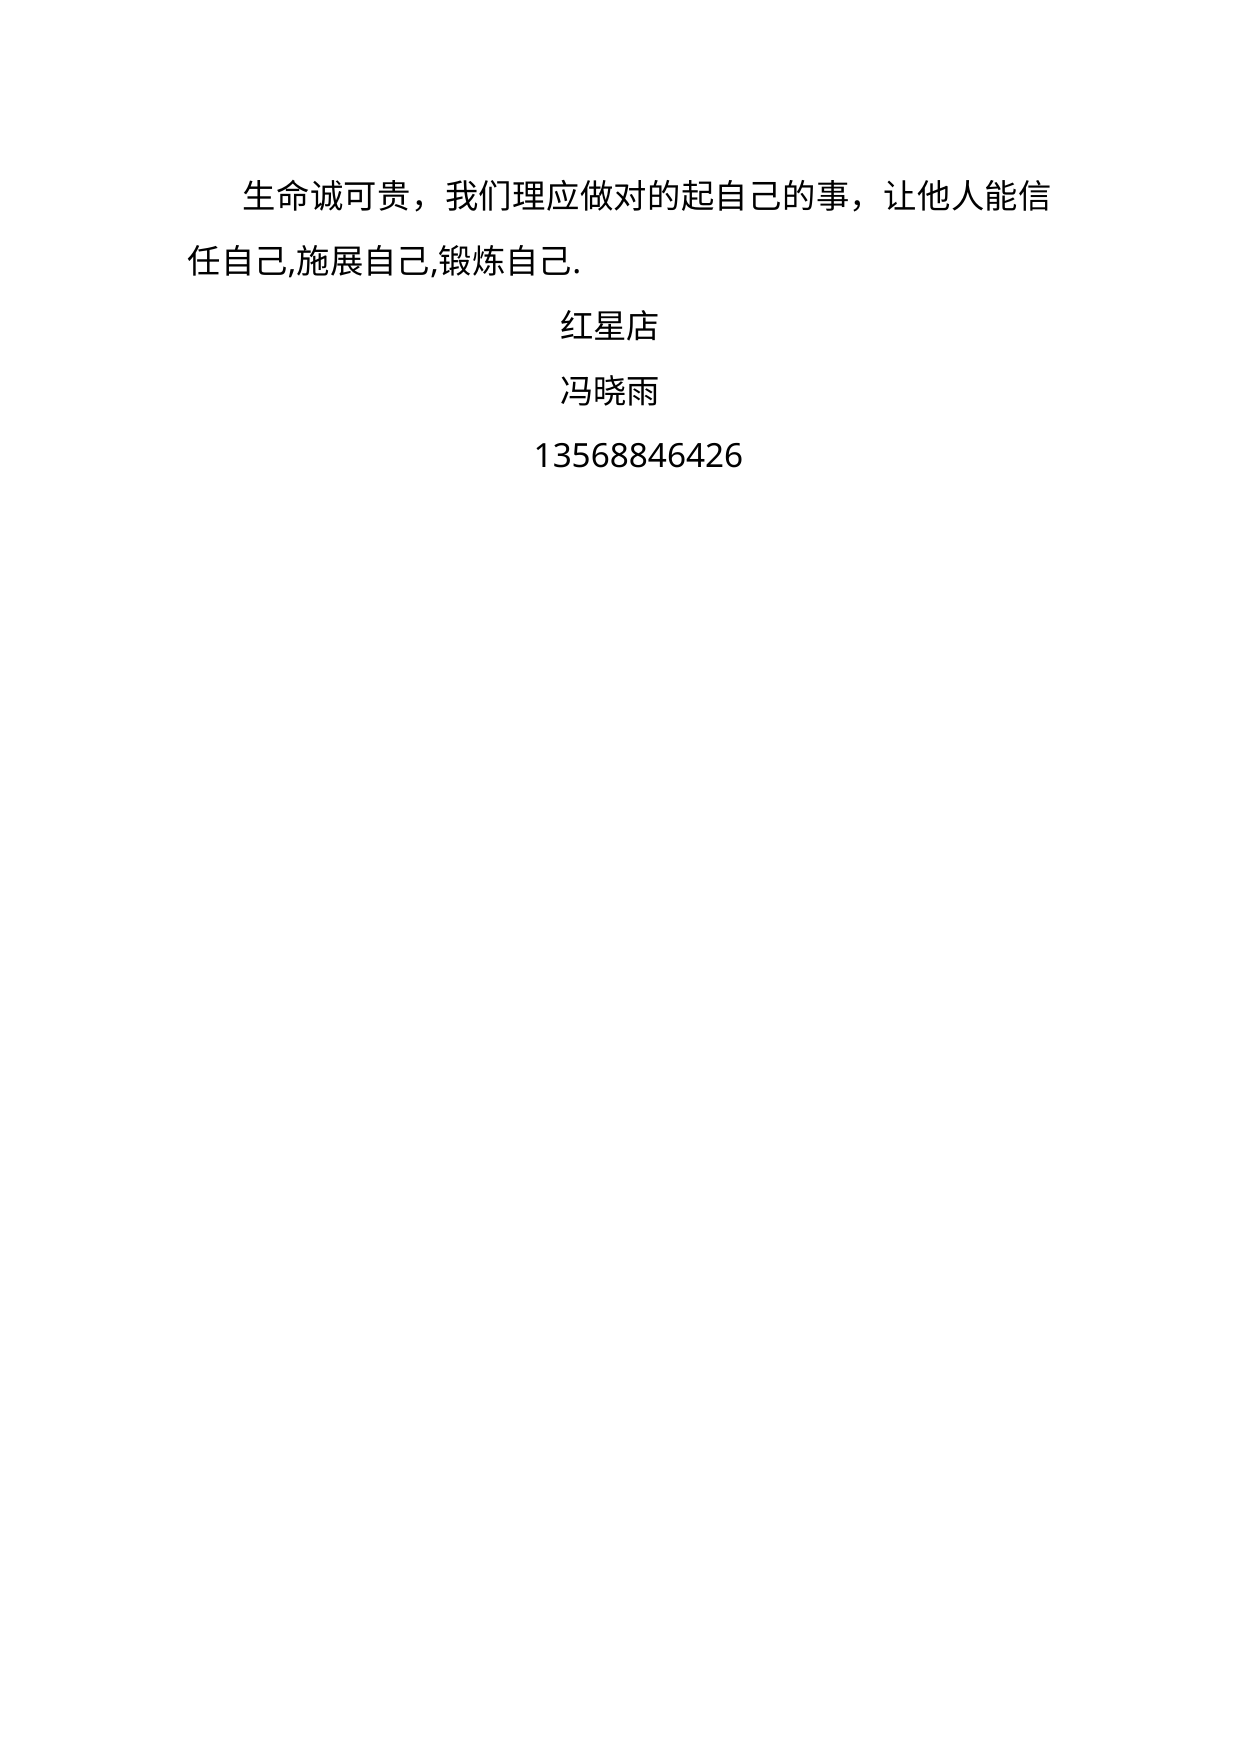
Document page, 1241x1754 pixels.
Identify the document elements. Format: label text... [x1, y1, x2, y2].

text 生命诚可贵，我们理应做对的起自己的事，让他人能信任自己,施展自己,锻炼自己. [187, 162, 1053, 292]
text 红星店 [187, 292, 1053, 357]
text 冯晓雨 [187, 357, 1053, 422]
text 13568846426 [187, 422, 1053, 487]
